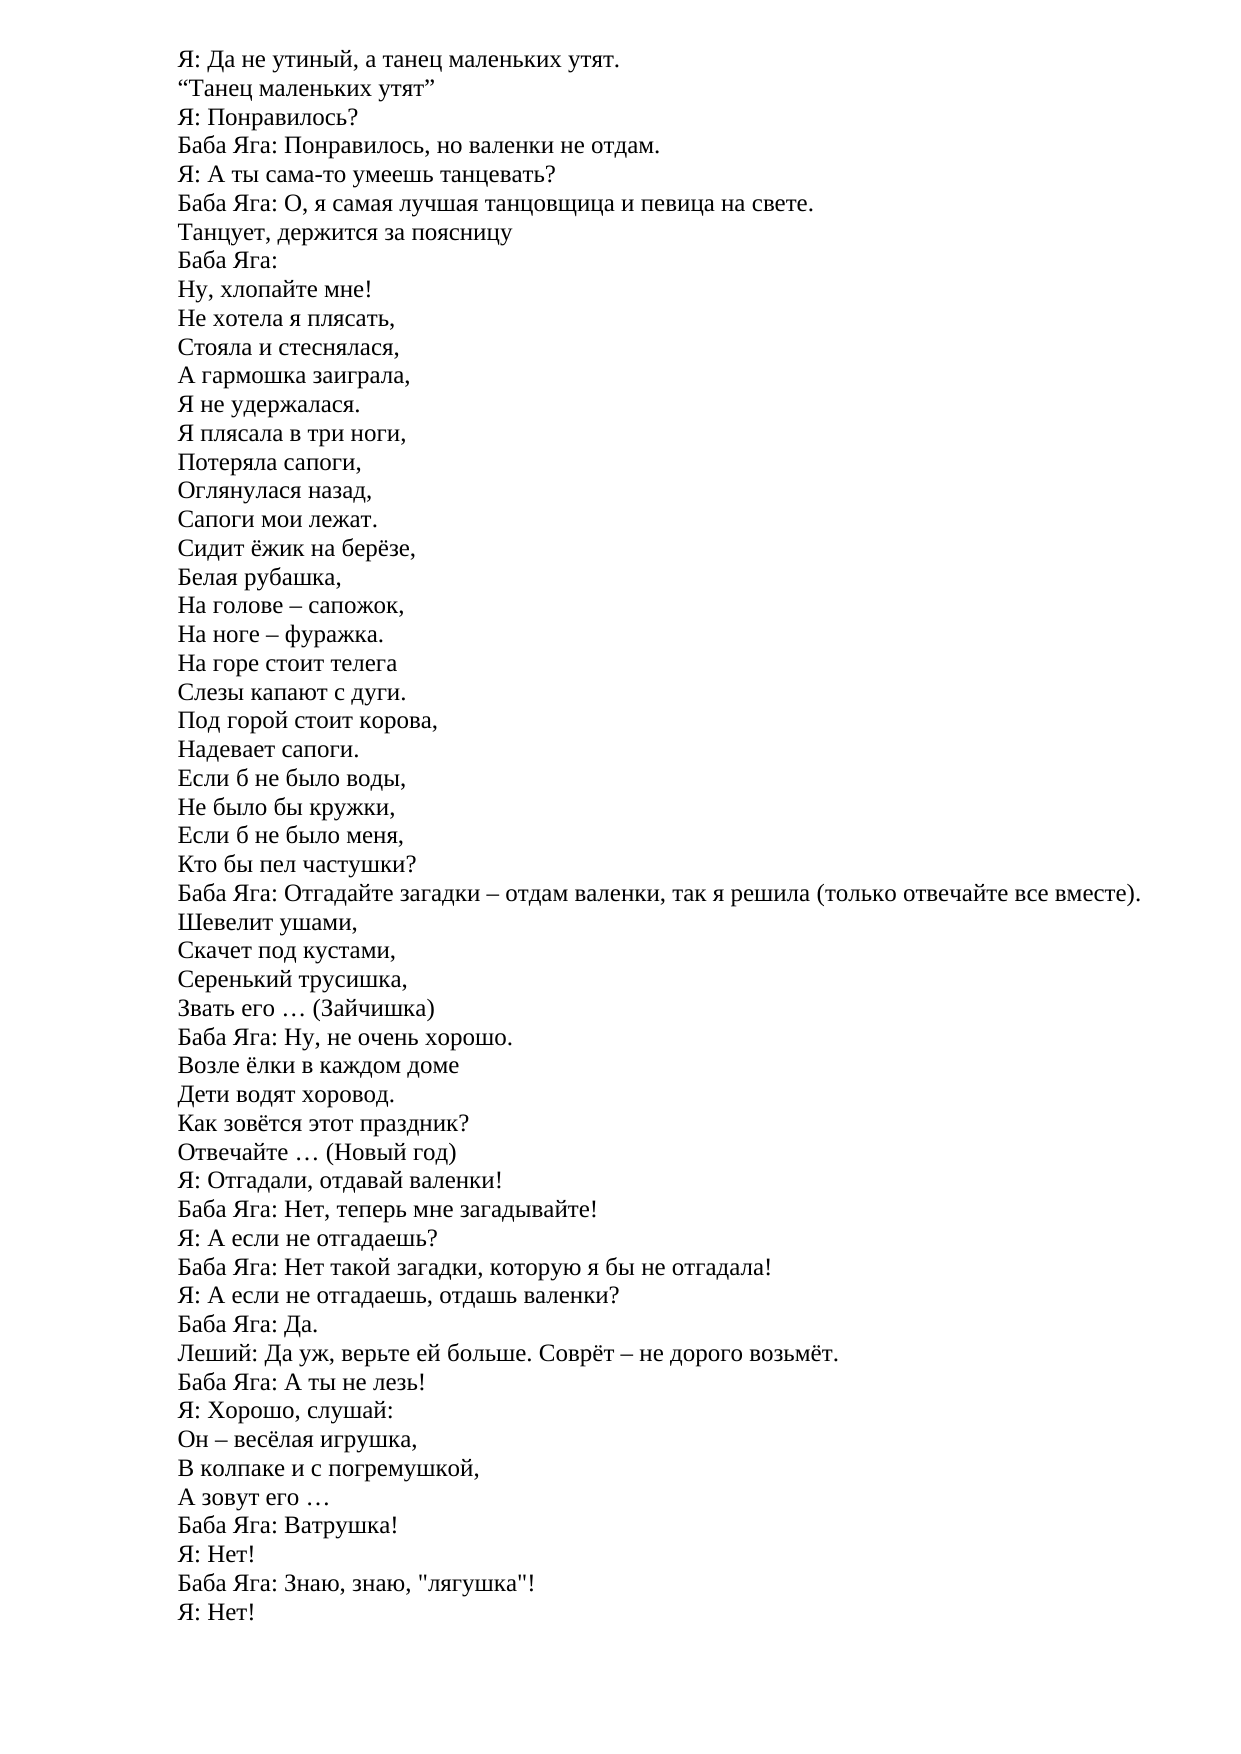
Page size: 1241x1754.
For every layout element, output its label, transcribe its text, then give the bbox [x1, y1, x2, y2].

text Баба Яга: Знаю, знаю, "лягушка"! [177, 1568, 1152, 1597]
text Баба Яга: [177, 246, 1152, 274]
text Я: Нет! [177, 1597, 1152, 1626]
text Баба Яга: Ватрушка! [177, 1511, 1152, 1539]
text Баба Яга: Ну, не очень хорошо. [177, 1022, 1152, 1051]
text Баба Яга: А ты не лезь! [177, 1367, 1152, 1396]
text Шевелит ушами, Скачет под кустами, Серенький трусишка, Звать его … (Зайчишка) [177, 907, 1152, 1022]
text Баба Яга: О, я самая лучшая танцовщица и певица на свете. [177, 188, 1152, 217]
text “Танец маленьких утят” [177, 73, 1152, 102]
text Я: Нет! [177, 1539, 1152, 1568]
text Я: А если не отгадаешь, отдашь валенки? [177, 1281, 1152, 1309]
text Возле ёлки в каждом доме Дети водят хоровод. Как зовётся этот праздник? Отвечайте … (Новый год) [177, 1051, 1152, 1166]
text Ну, хлопайте мне! Не хотела я плясать, Стояла и стеснялася, А гармошка заиграла, Я не удержалася. Я плясала в три ноги, Потеряла сапоги, Оглянулася назад, Сапоги мои лежат. Сидит ёжик на берёзе, Белая рубашка, На голове – сапожок, На ноге – фуражка. На горе стоит телега Слезы капают с дуги. Под горой стоит корова, Надевает сапоги. Если б не было воды, Не было бы кружки, Если б не было меня, Кто бы пел частушки? [177, 274, 1152, 878]
text Он – весёлая игрушка, В колпаке и с погремушкой, А зовут его … [177, 1424, 1152, 1511]
text Я: А ты сама-то умеешь танцевать? [177, 159, 1152, 188]
text Я: Понравилось? [177, 102, 1152, 131]
text Танцует, держится за поясницу [177, 217, 1152, 246]
text Баба Яга: Отгадайте загадки – отдам валенки, так я решила (только отвечайте все вместе). [177, 878, 1152, 907]
text Леший: Да уж, верьте ей больше. Соврёт – не дорого возьмёт. [177, 1338, 1152, 1367]
text Я: Отгадали, отдавай валенки! [177, 1166, 1152, 1194]
text Я: Да не утиный, а танец маленьких утят. [177, 44, 1152, 73]
text Я: А если не отгадаешь? [177, 1223, 1152, 1252]
text Баба Яга: Нет, теперь мне загадывайте! [177, 1194, 1152, 1223]
text Баба Яга: Да. [177, 1309, 1152, 1338]
text Баба Яга: Нет такой загадки, которую я бы не отгадала! [177, 1252, 1152, 1281]
text Я: Хорошо, слушай: [177, 1396, 1152, 1424]
text Баба Яга: Понравилось, но валенки не отдам. [177, 131, 1152, 159]
